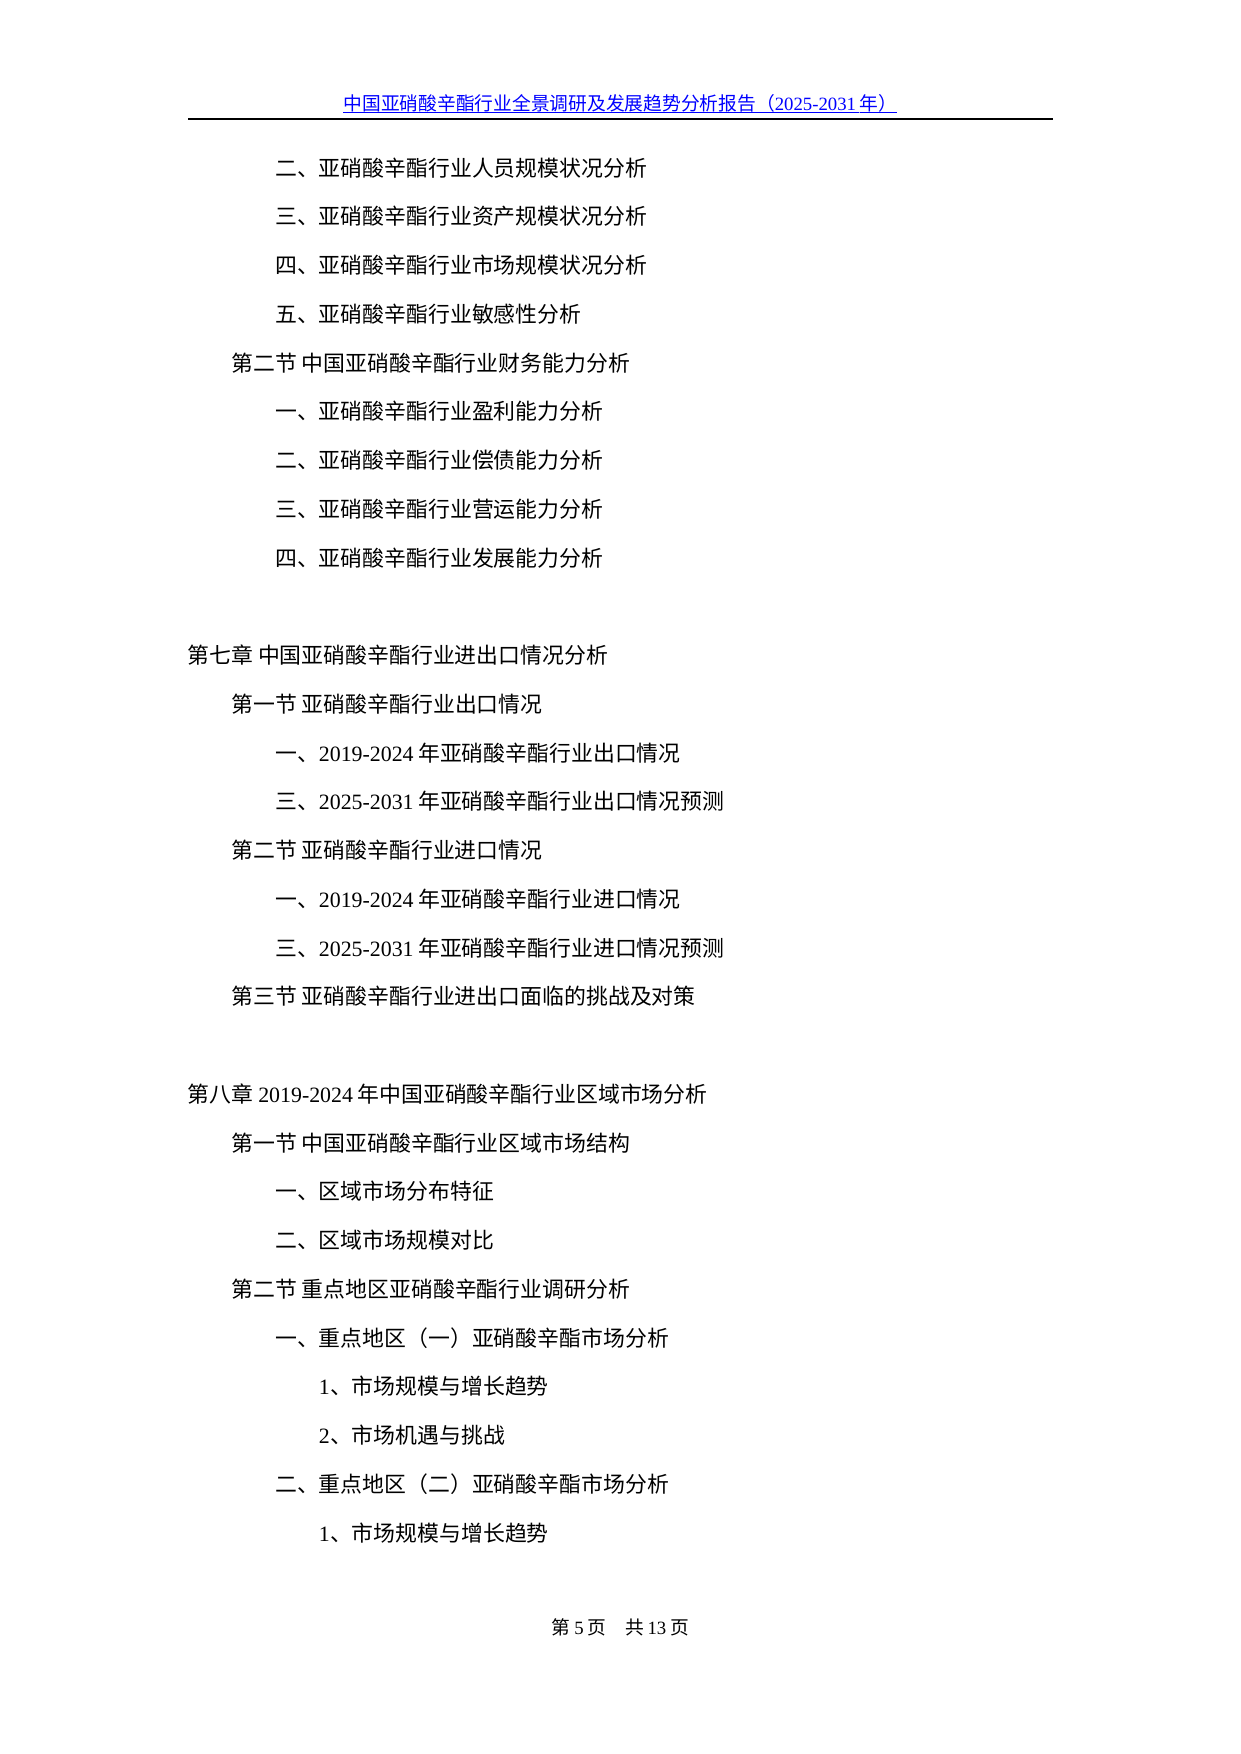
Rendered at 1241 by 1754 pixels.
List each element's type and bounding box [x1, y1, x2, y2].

text [187, 150, 1053, 1548]
